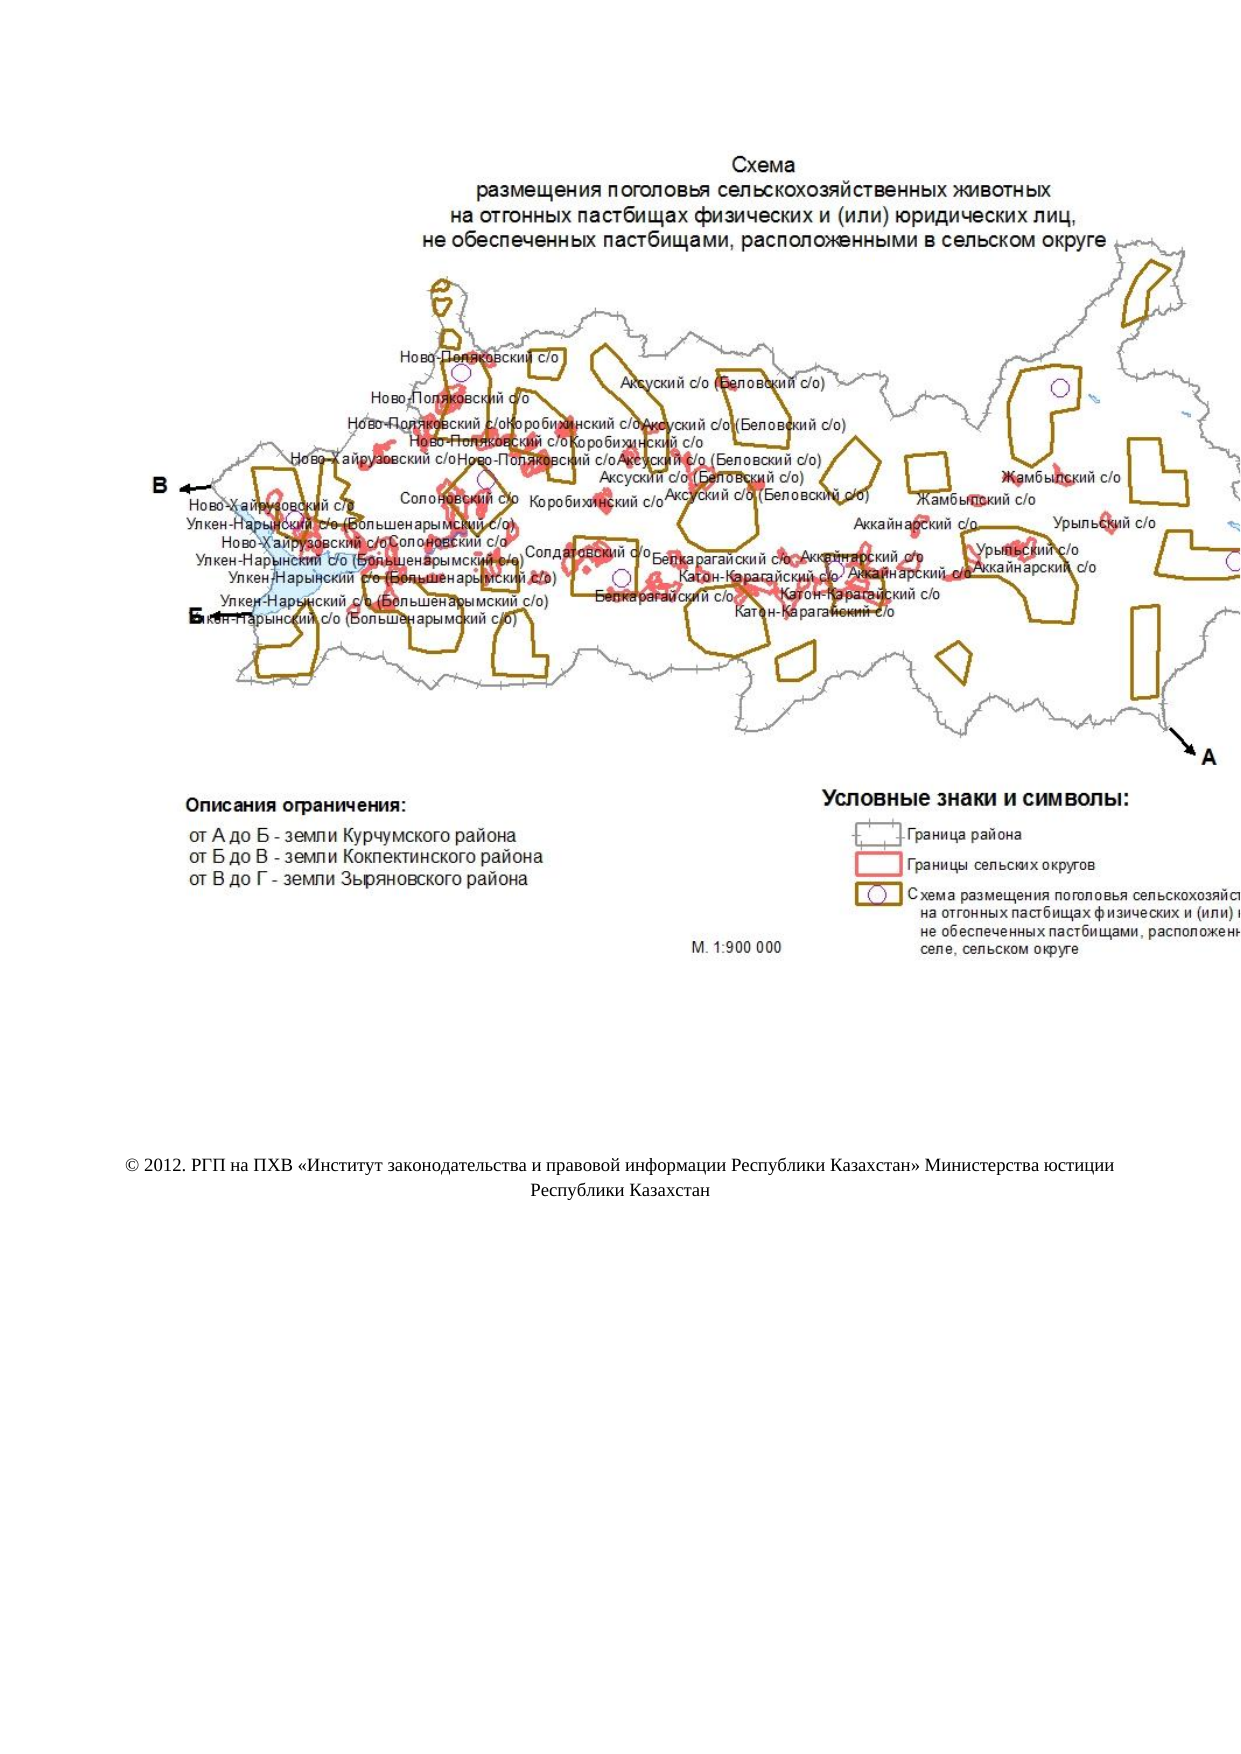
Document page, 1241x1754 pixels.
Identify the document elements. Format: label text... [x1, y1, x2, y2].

picture [112, 150, 1241, 961]
text © 2012. РГП на ПХВ «Институт законодательства и правовой информации Республики Казахстан» Министерства юстиции Республики Казахстан [112, 1154, 1128, 1200]
